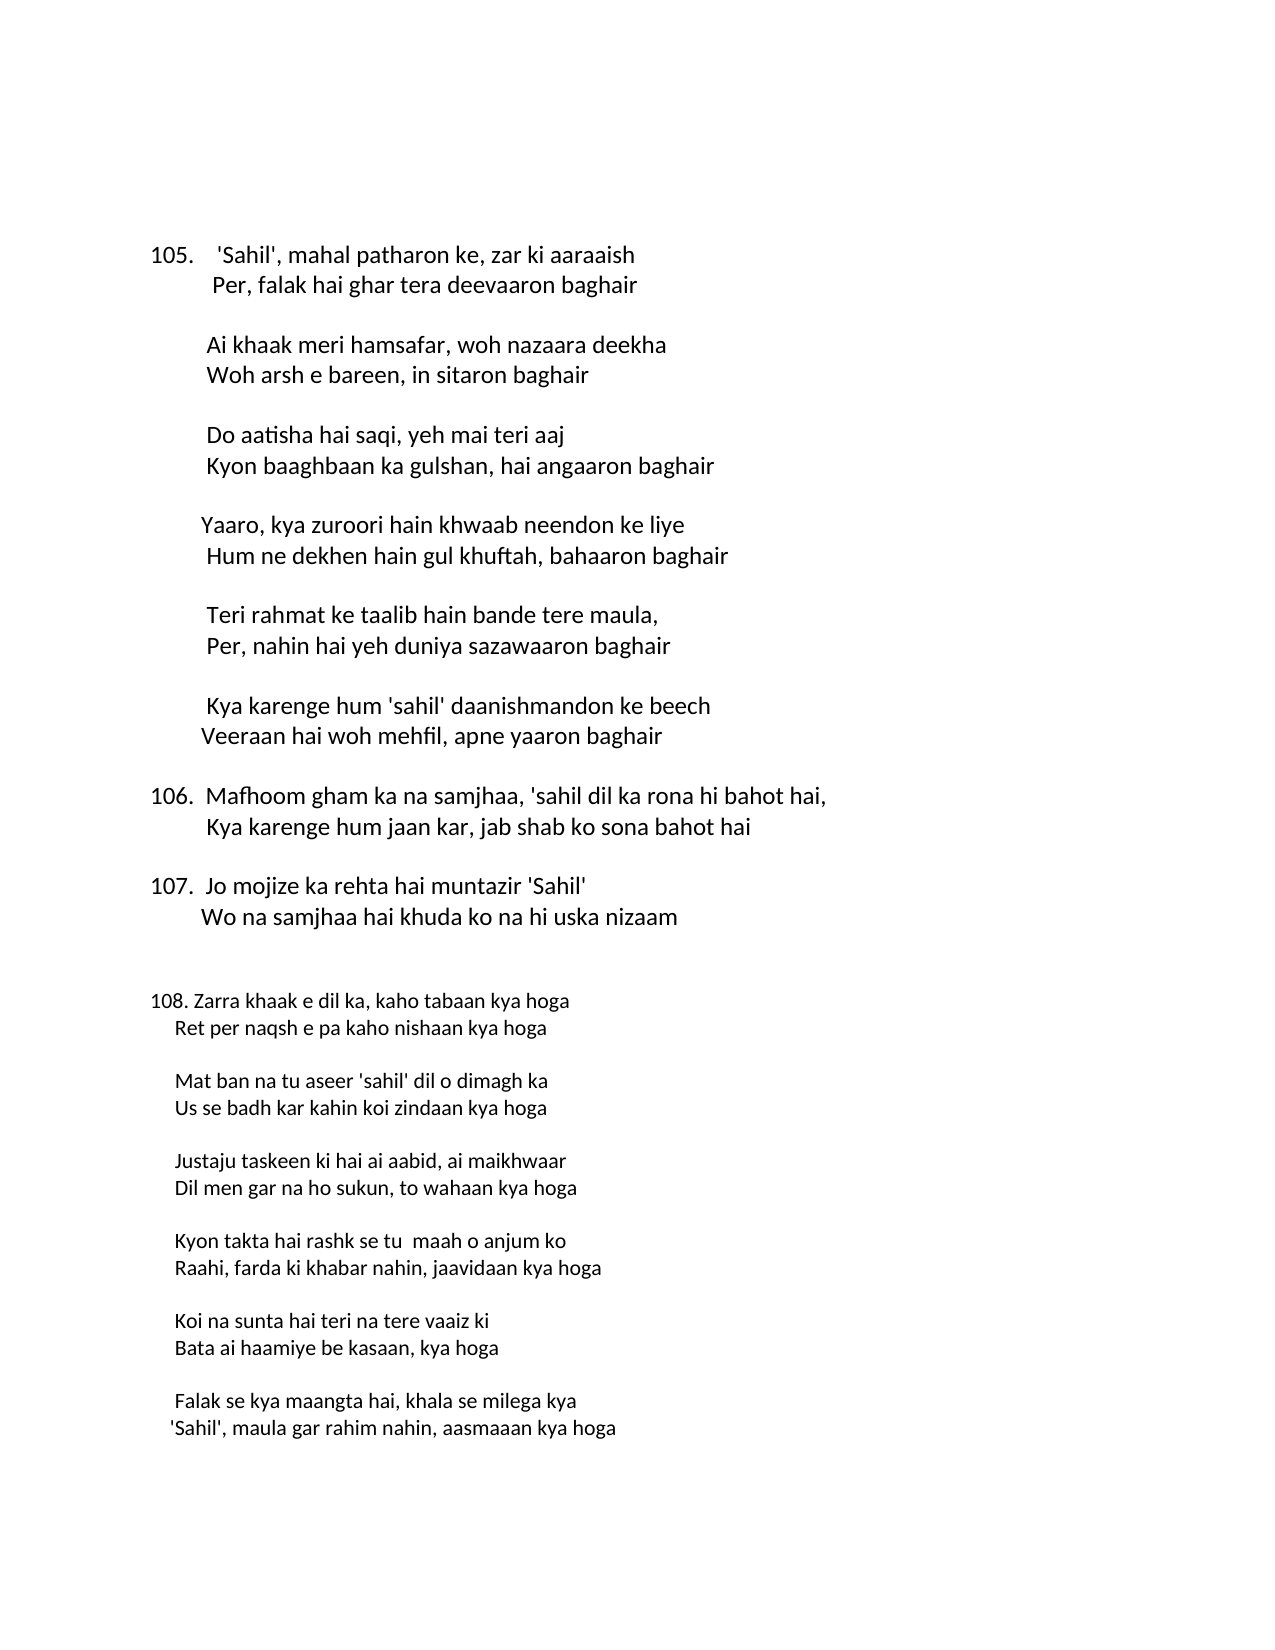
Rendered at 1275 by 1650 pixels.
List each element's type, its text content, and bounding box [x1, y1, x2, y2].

text Us se badh kar kahin koi zindaan kya hoga [150, 1094, 1125, 1121]
text Falak se kya maangta hai, khala se milega kya [150, 1387, 1125, 1414]
text 108. Zarra khaak e dil ka, kaho tabaan kya hoga [150, 987, 1125, 1014]
text Dil men gar na ho sukun, to wahaan kya hoga [150, 1174, 1125, 1201]
text Mat ban na tu aseer 'sahil' dil o dimagh ka [150, 1067, 1125, 1094]
text Teri rahmat ke taalib hain bande tere maula, Per, nahin hai yeh duniya sazawaaron baghair [150, 600, 1125, 661]
text 105. 'Sahil', mahal patharon ke, zar ki aaraaish Per, falak hai ghar tera deevaaron baghair [150, 239, 1125, 300]
text Ai khaak meri hamsafar, woh nazaara deekha Woh arsh e bareen, in sitaron baghair [150, 329, 1125, 390]
text Kyon takta hai rashk se tu maah o anjum ko [150, 1227, 1125, 1254]
text Yaaro, kya zuroori hain khwaab neendon ke liye Hum ne dekhen hain gul khuftah, bahaaron baghair [150, 509, 1125, 571]
text Ret per naqsh e pa kaho nishaan kya hoga [150, 1014, 1125, 1041]
text Justaju taskeen ki hai ai aabid, ai maikhwaar [150, 1147, 1125, 1174]
text Kya karenge hum 'sahil' daanishmandon ke beech Veeraan hai woh mehfil, apne yaaron baghair [150, 690, 1125, 751]
text Do aatisha hai saqi, yeh mai teri aaj Kyon baaghbaan ka gulshan, hai angaaron baghair [150, 419, 1125, 480]
text 106. Mafhoom gham ka na samjhaa, 'sahil dil ka rona hi bahot hai, Kya karenge hum jaan kar, jab shab ko sona bahot hai [150, 780, 1125, 841]
text 'Sahil', maula gar rahim nahin, aasmaaan kya hoga [150, 1414, 1125, 1441]
text Bata ai haamiye be kasaan, kya hoga [150, 1334, 1125, 1361]
text 107. Jo mojize ka rehta hai muntazir 'Sahil' Wo na samjhaa hai khuda ko na hi uska nizaam [150, 870, 1125, 931]
text Raahi, farda ki khabar nahin, jaavidaan kya hoga [150, 1254, 1125, 1281]
text Koi na sunta hai teri na tere vaaiz ki [150, 1307, 1125, 1334]
